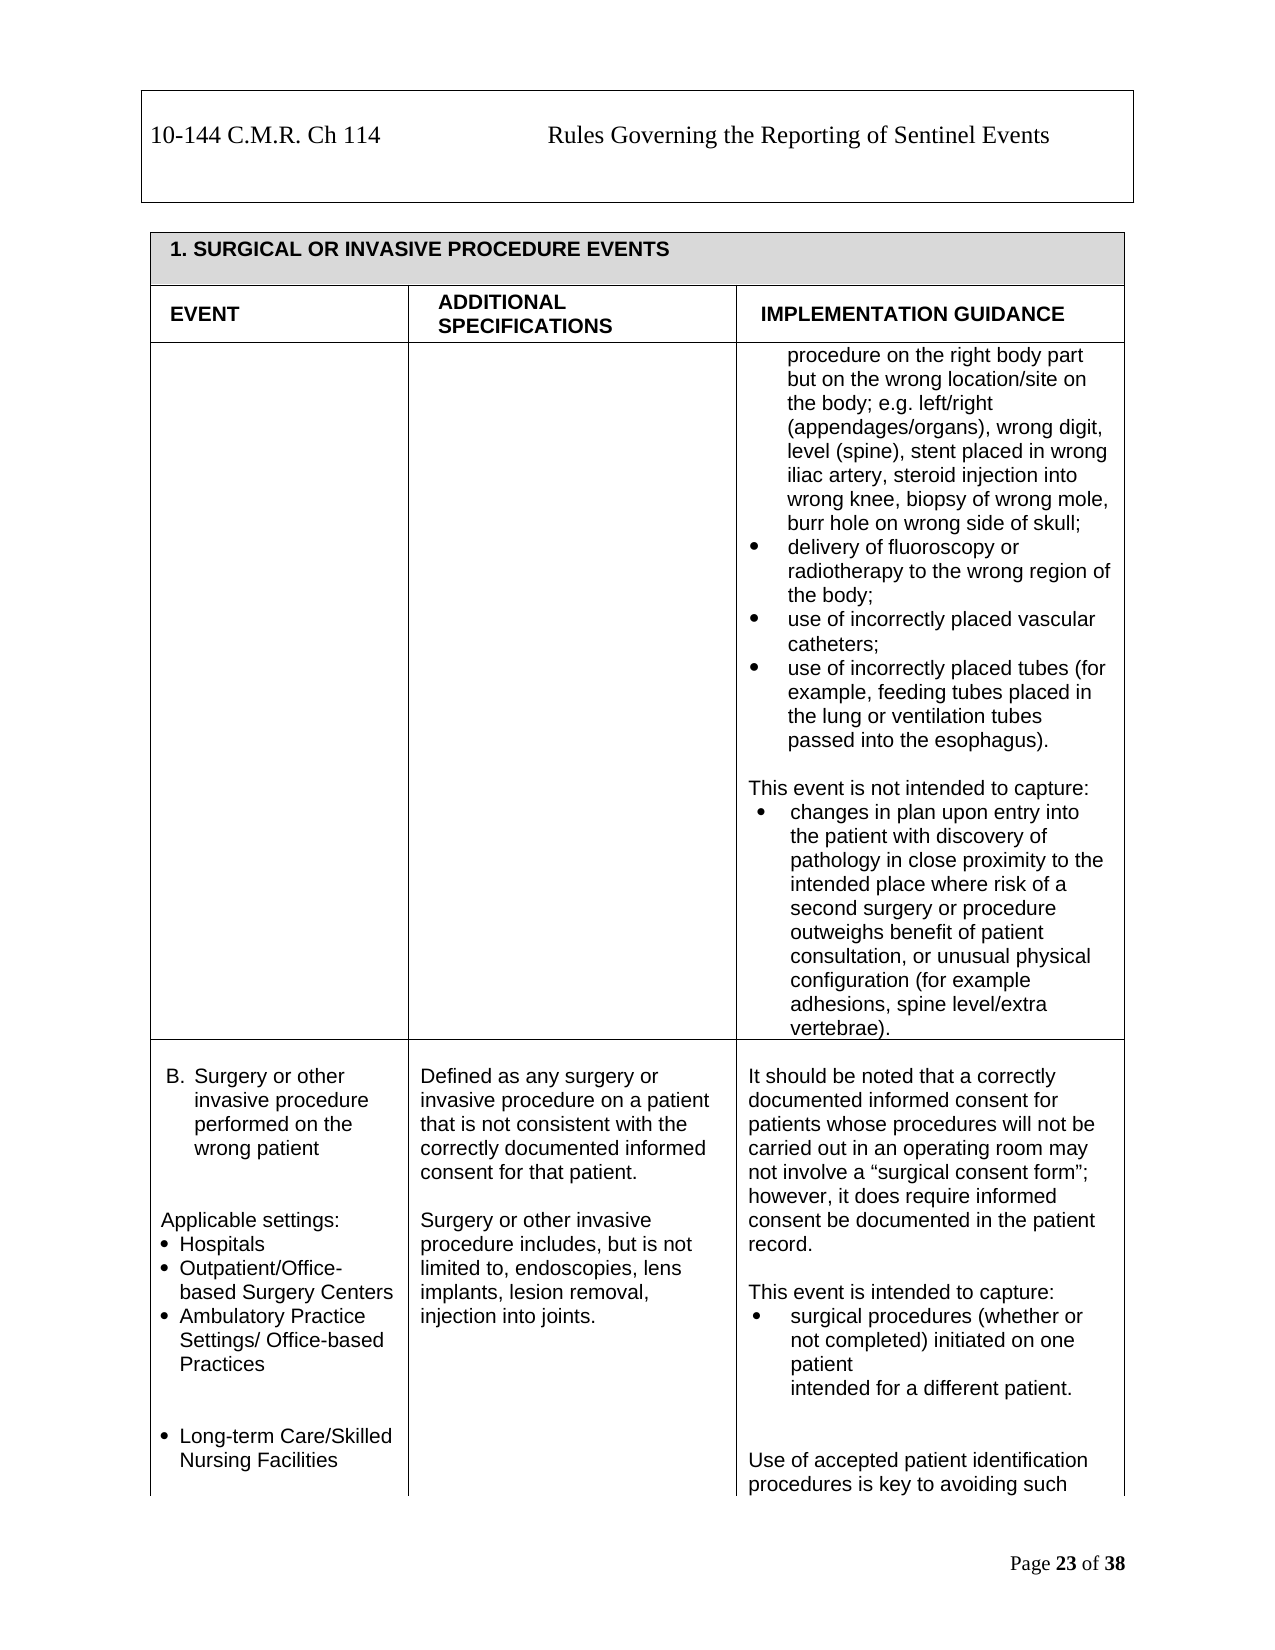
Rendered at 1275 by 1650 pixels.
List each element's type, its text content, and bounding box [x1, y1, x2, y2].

table_cell Implementation Guidance [737, 286, 1124, 342]
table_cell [737, 343, 1124, 1039]
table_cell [737, 1040, 1124, 1496]
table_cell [409, 1040, 736, 1496]
table_cell Event [151, 286, 408, 342]
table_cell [409, 343, 736, 1039]
table_cell Additional Specifications [409, 286, 736, 342]
table_header 1. Surgical or Invasive procedure events [151, 233, 1124, 284]
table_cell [151, 343, 408, 1039]
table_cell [151, 1040, 408, 1496]
